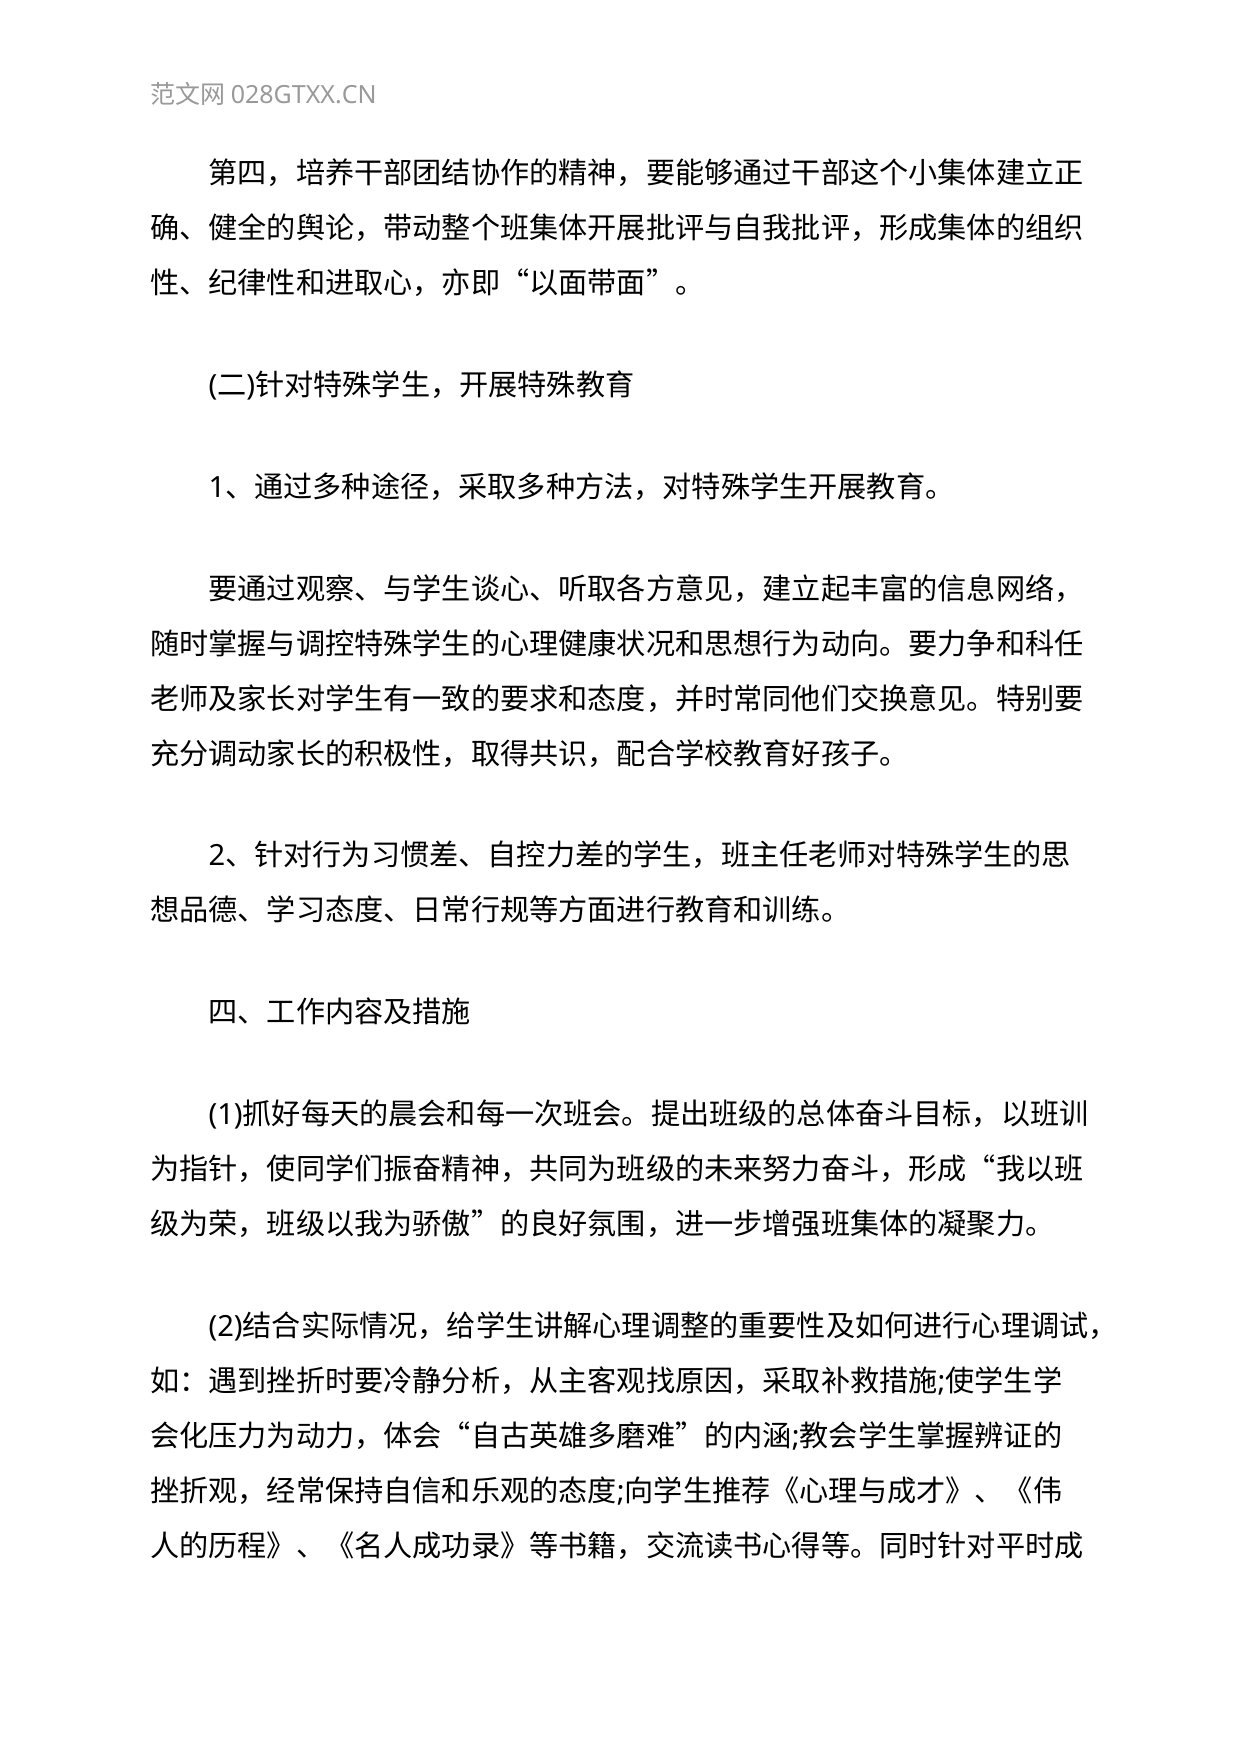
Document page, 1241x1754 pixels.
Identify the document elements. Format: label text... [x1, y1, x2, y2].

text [150, 1302, 1090, 1564]
text 2、针对行为习惯差、自控力差的学生，班主任老师对特殊学生的思想品德、学习态度、日常行规等方面进行教育和训练。 [150, 832, 1090, 929]
text (1)抓好每天的晨会和每一次班会。提出班级的总体奋斗目标，以班训为指针，使同学们振奋精神，共同为班级的未来努力奋斗，形成“我以班级为荣，班级以我为骄傲”的良好氛围，进一步增强班集体的凝聚力。 [150, 1091, 1090, 1243]
text 第四，培养干部团结协作的精神，要能够通过干部这个小集体建立正确、健全的舆论，带动整个班集体开展批评与自我批评，形成集体的组织性、纪律性和进取心，亦即“以面带面”。 [150, 150, 1090, 302]
text 四、工作内容及措施 [150, 989, 1090, 1031]
text 要通过观察、与学生谈心、听取各方意见，建立起丰富的信息网络，随时掌握与调控特殊学生的心理健康状况和思想行为动向。要力争和科任老师及家长对学生有一致的要求和态度，并时常同他们交换意见。特别要充分调动家长的积极性，取得共识，配合学校教育好孩子。 [150, 566, 1090, 772]
text (二)针对特殊学生，开展特殊教育 [150, 362, 1090, 404]
text 1、通过多种途径，采取多种方法，对特殊学生开展教育。 [150, 463, 1090, 506]
